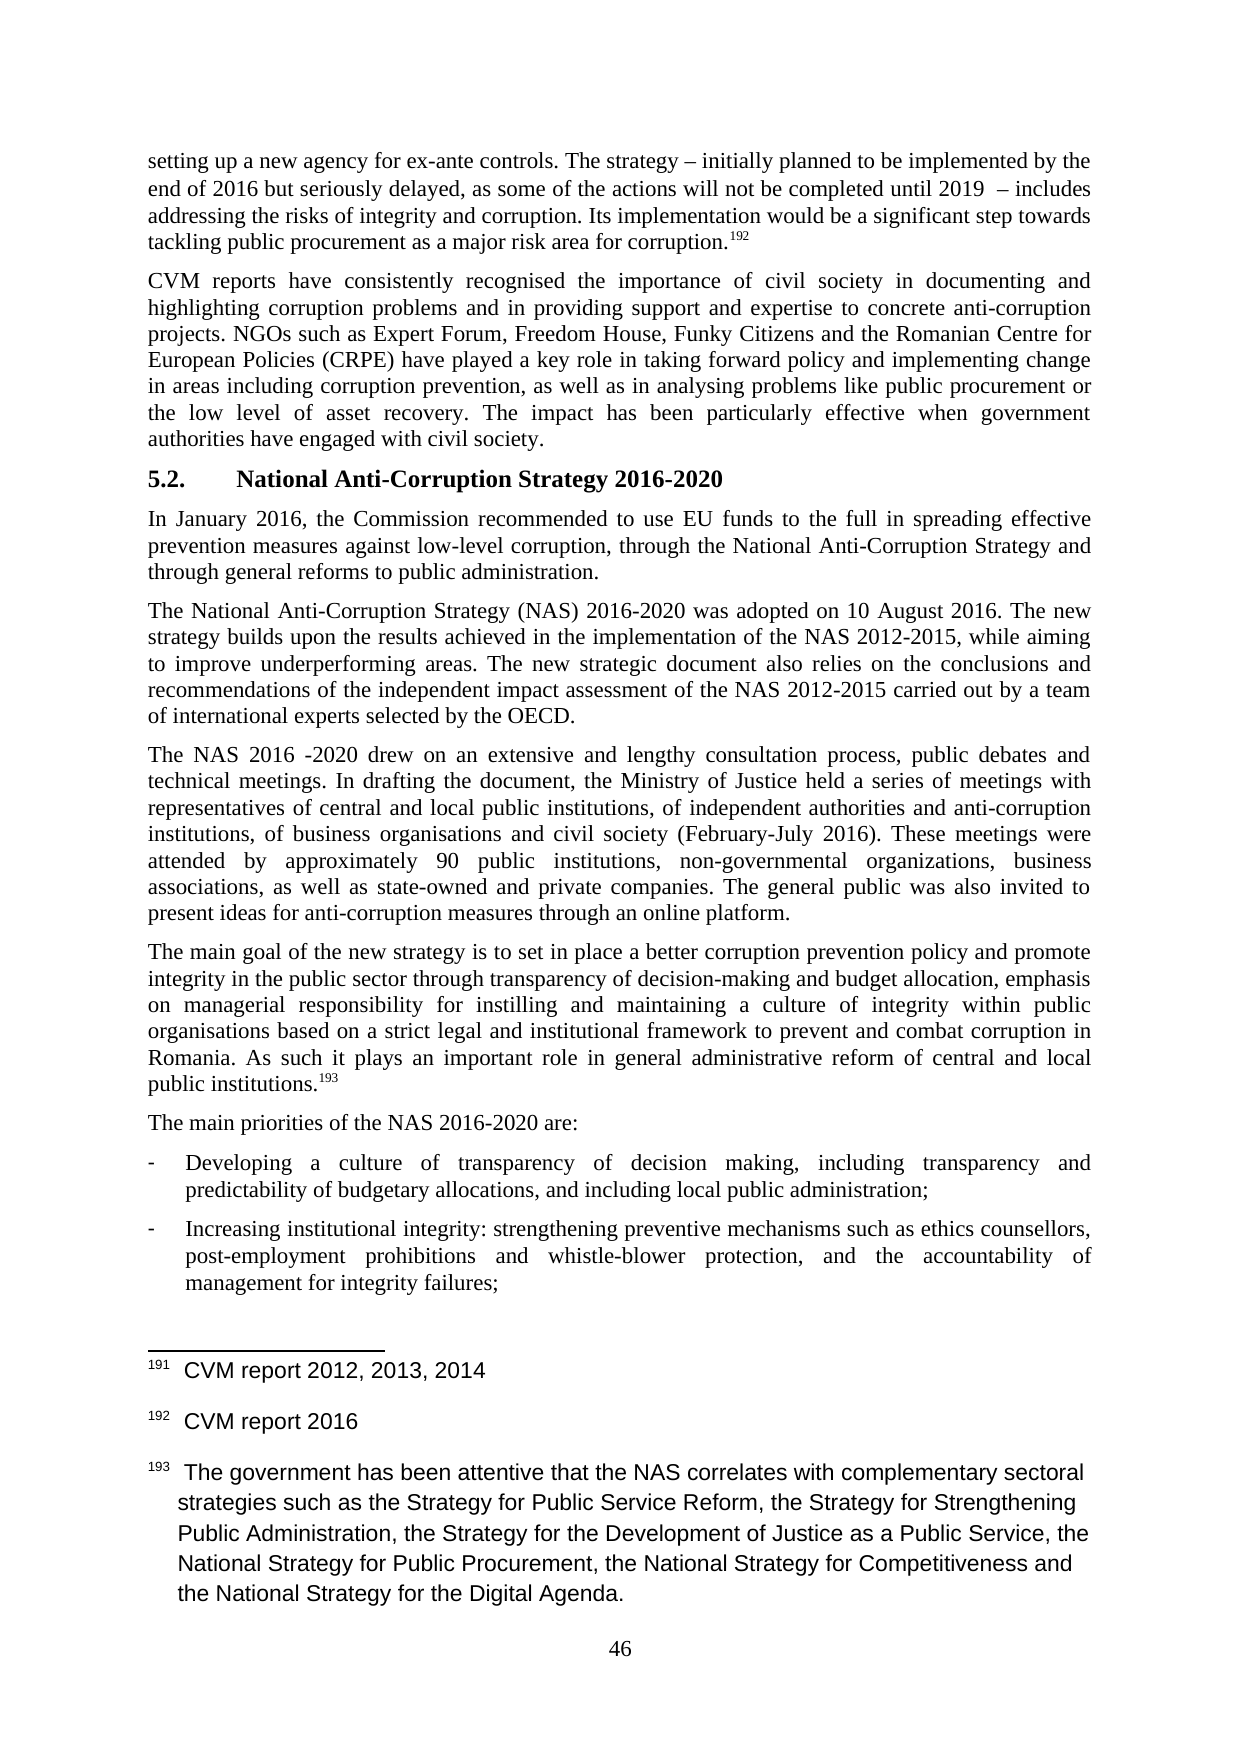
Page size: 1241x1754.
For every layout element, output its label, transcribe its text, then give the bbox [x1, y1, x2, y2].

text The NAS 2016 -2020 drew on an extensive and lengthy consultation process, public debates and technical meetings. In drafting the document, the Ministry of Justice held a series of meetings with representatives of central and local public institutions, of independent authorities and anti-corruption institutions, of business organisations and civil society (February-July 2016). These meetings were attended by approximately 90 public institutions, non-governmental organizations, business associations, as well as state-owned and private companies. The general public was also invited to present ideas for anti-corruption measures through an online platform. [148, 741, 1093, 926]
list Increasing institutional integrity: strengthening preventive mechanisms such as ethics counsellors, post-employment prohibitions and whistle-blower protection, and the accountability of management for integrity failures; [148, 1214, 1093, 1295]
text The main priorities of the NAS 2016-2020 are: [148, 1109, 1093, 1135]
text The National Anti-Corruption Strategy (NAS) 2016-2020 was adopted on 10 August 2016. The new strategy builds upon the results achieved in the implementation of the NAS 2012-2015, while aiming to improve underperforming areas. The new strategic document also relies on the conclusions and recommendations of the independent impact assessment of the NAS 2012-2015 carried out by a team of international experts selected by the OECD. [148, 597, 1093, 729]
list Developing a culture of transparency of decision making, including transparency and predictability of budgetary allocations, and including local public administration; [148, 1148, 1093, 1202]
text The main goal of the new strategy is to set in place a better corruption prevention policy and promote integrity in the public sector through transparency of decision-making and budget allocation, emphasis on managerial responsibility for instilling and maintaining a culture of integrity within public organisations based on a strict legal and institutional framework to prevent and combat corruption in Romania. As such it plays an important role in general administrative reform of central and local public institutions. [148, 938, 1093, 1096]
text In January 2016, the Commission recommended to use EU funds to the full in spreading effective prevention measures against low-level corruption, through the National Anti-Corruption Strategy and through general reforms to public administration. [148, 505, 1093, 584]
text Since 2010, CVM reports have detailed persistent shortcomings in public procurement, notably relating to the capacity and the degree of expertise of staff dealing with public procurement procedures, at both national and local level, the lack of stability and fragmentation of the legal framework, the institutional structures in place and the quality of competition in public procurement. The combination of these factors makes the system vulnerable to corruption and conflicts of interest. The 2012 CVM report further noted that the control mechanism do not work properly, as evidenced by very low number of notifications from the responsible institutions to the prosecution. Together with the Commission, several evaluations and action plans have been carried out since 2011, but with limited results. The 2016 CVM report noted that in 2015, a strategy and action plan to structurally improve the public procurement system and adapt it to the new EU rules was adopted, as well as setting up a new agency for ex-ante controls. The strategy – initially planned to be implemented by the end of 2016 but seriously delayed, as some of the actions will not be completed until 2019 – includes addressing the risks of integrity and corruption. Its implementation would be a significant step towards tackling public procurement as a major risk area for corruption. [148, 148, 1093, 255]
text CVM reports have consistently recognised the importance of civil society in documenting and highlighting corruption problems and in providing support and expertise to concrete anti-corruption projects. NGOs such as Expert Forum, Freedom House, Funky Citizens and the Romanian Centre for European Policies (CRPE) have played a key role in taking forward policy and implementing change in areas including corruption prevention, as well as in analysing problems like public procurement or the low level of asset recovery. The impact has been particularly effective when government authorities have engaged with civil society. [148, 267, 1093, 452]
subtitle National Anti-Corruption Strategy 2016-2020 [148, 464, 1093, 493]
